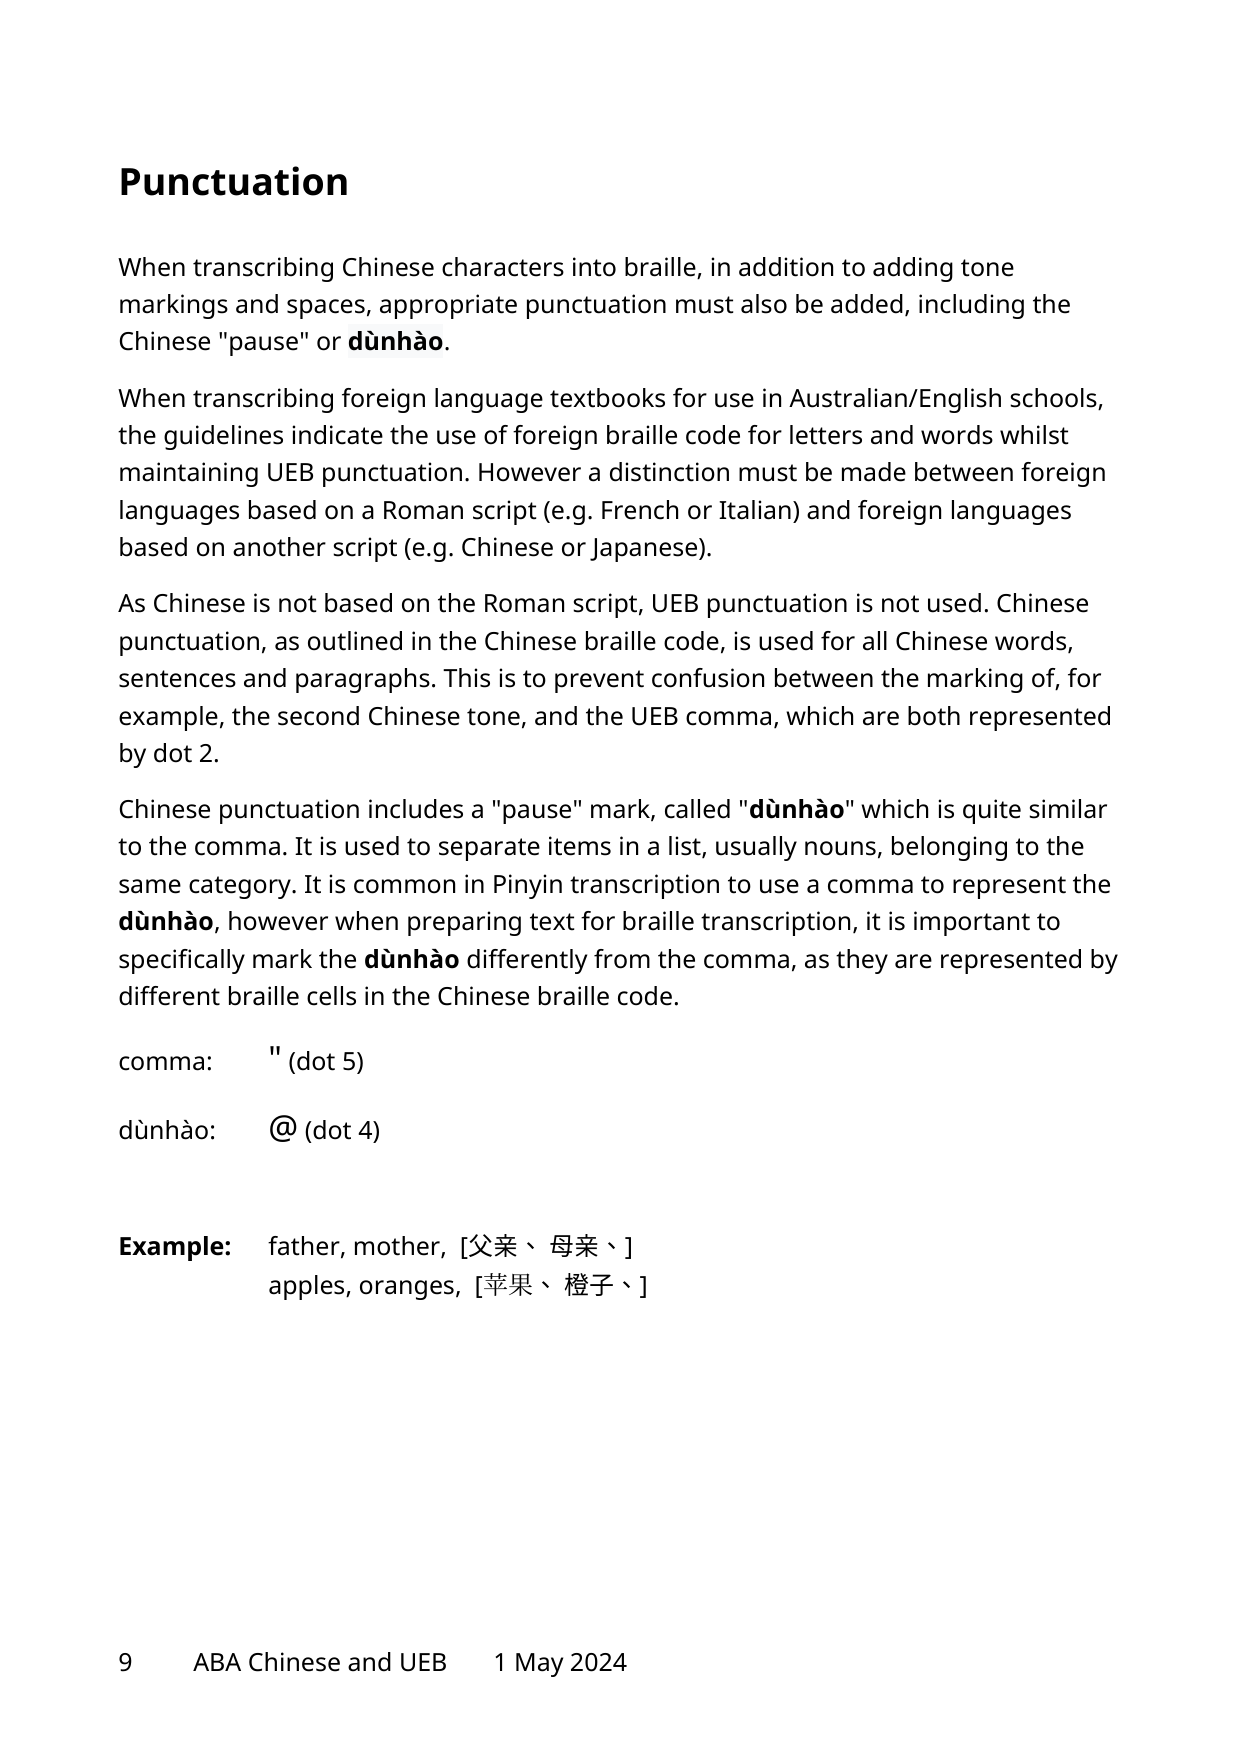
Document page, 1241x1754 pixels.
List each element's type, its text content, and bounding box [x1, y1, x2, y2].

text As Chinese is not based on the Roman script, UEB punctuation is not used. Chinese punctuation, as outlined in the Chinese braille code, is used for all Chinese words, sentences and paragraphs. This is to prevent confusion between the marking of, for example, the second Chinese tone, and the UEB comma, which are both represented by dot 2. [118, 586, 1122, 769]
text dùnhào: @ (dot 4) [118, 1103, 1122, 1149]
text Chinese punctuation includes a "pause" mark, called "dùnhào" which is quite similar to the comma. It is used to separate items in a list, usually nouns, belonging to the same category. It is common in Pinyin transcription to use a comma to represent the dùnhào, however when preparing text for braille transcription, it is important to specifically mark the dùnhào differently from the comma, as they are represented by different braille cells in the Chinese braille code. [118, 792, 1122, 1013]
text When transcribing foreign language textbooks for use in Australian/English schools, the guidelines indicate the use of foreign braille code for letters and words whilst maintaining UEB punctuation. However a distinction must be made between foreign languages based on a Roman script (e.g. French or Italian) and foreign languages based on another script (e.g. Chinese or Japanese). [118, 380, 1122, 564]
subtitle Punctuation [118, 156, 1122, 207]
text comma: " (dot 5) [118, 1035, 1122, 1080]
list Example: father, mother, [父亲、 母亲、] apples, oranges, [苹果、 橙子、] [118, 1228, 1122, 1302]
text When transcribing Chinese characters into braille, in addition to adding tone markings and spaces, appropriate punctuation must also be added, including the Chinese "pause" or dùnhào. [118, 249, 1122, 358]
